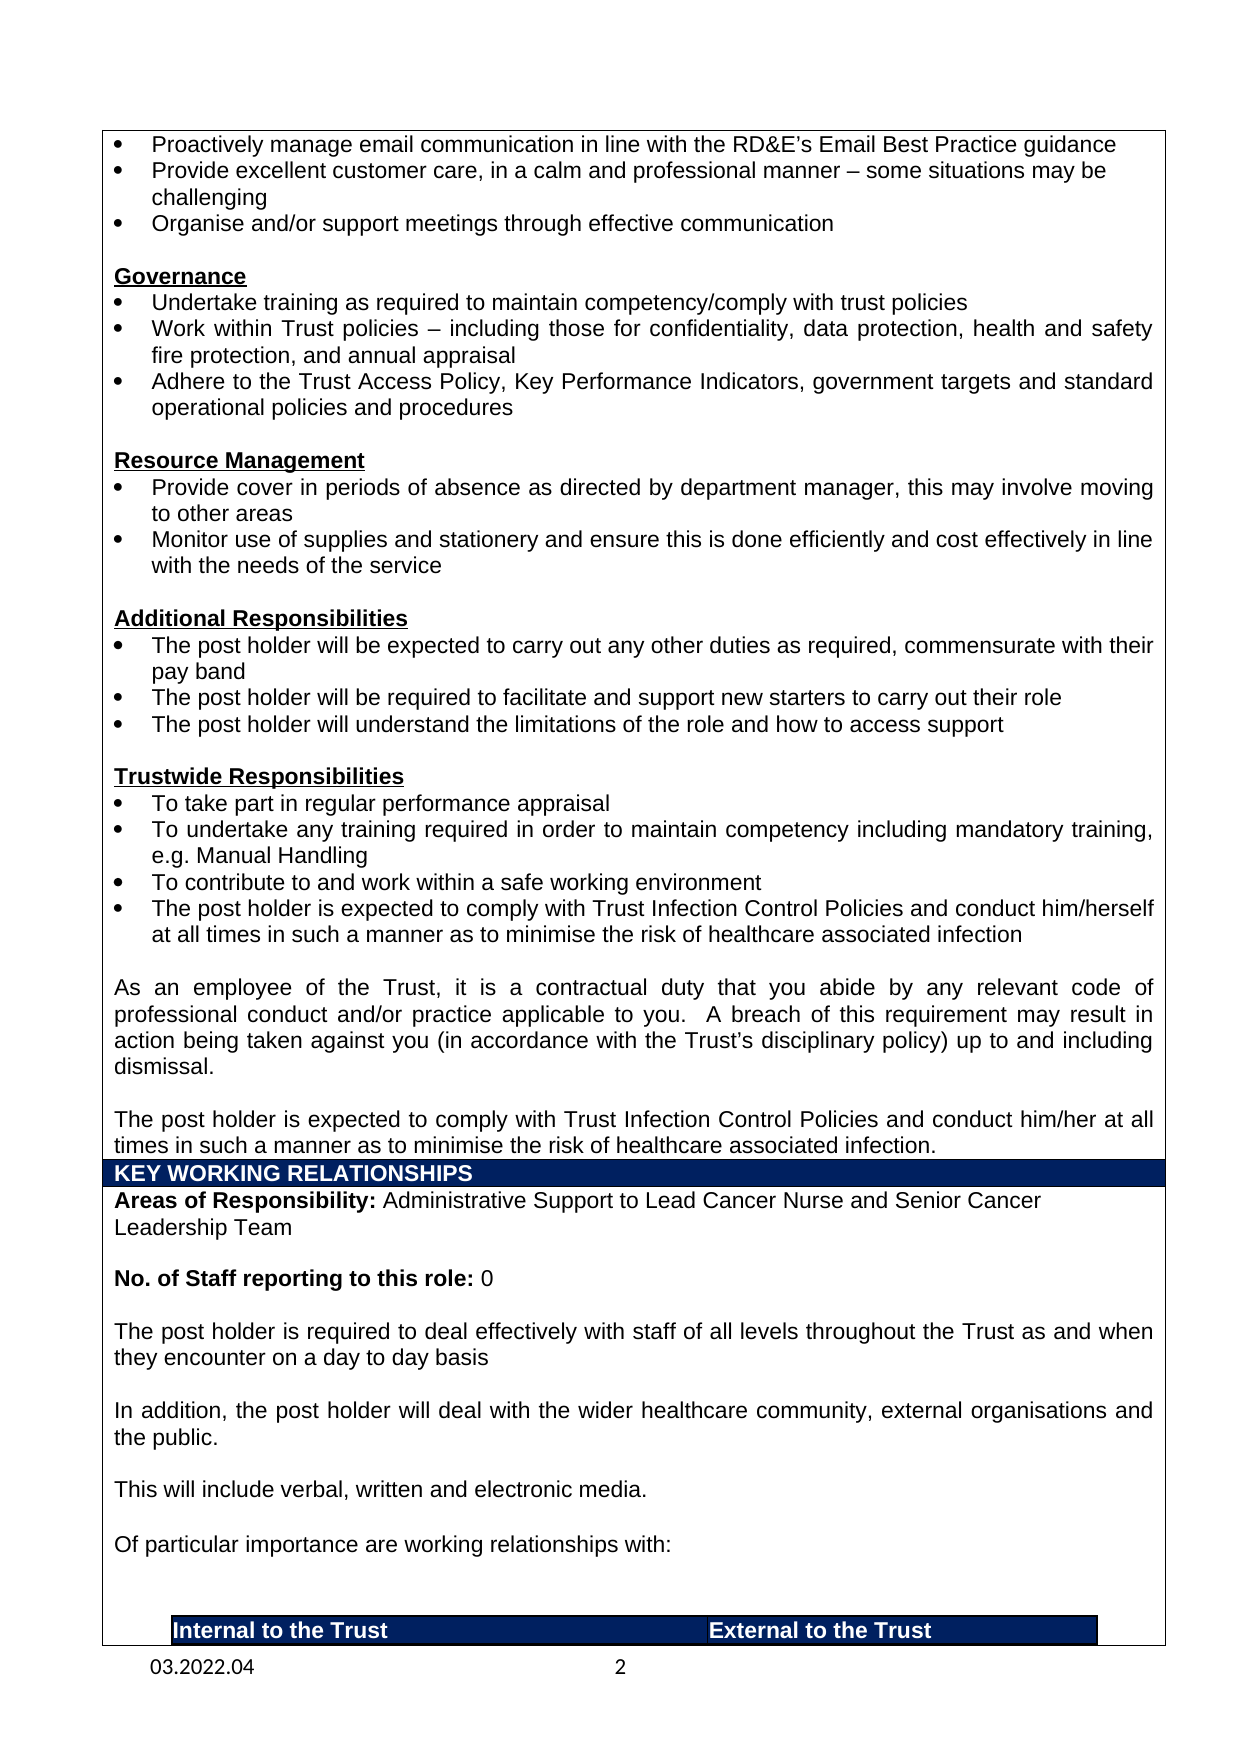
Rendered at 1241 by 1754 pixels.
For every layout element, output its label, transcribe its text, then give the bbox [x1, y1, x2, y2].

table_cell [103, 131, 1165, 1159]
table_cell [103, 1187, 1165, 1644]
table_cell KEY WORKING RELATIONSHIPS [103, 1160, 1165, 1186]
